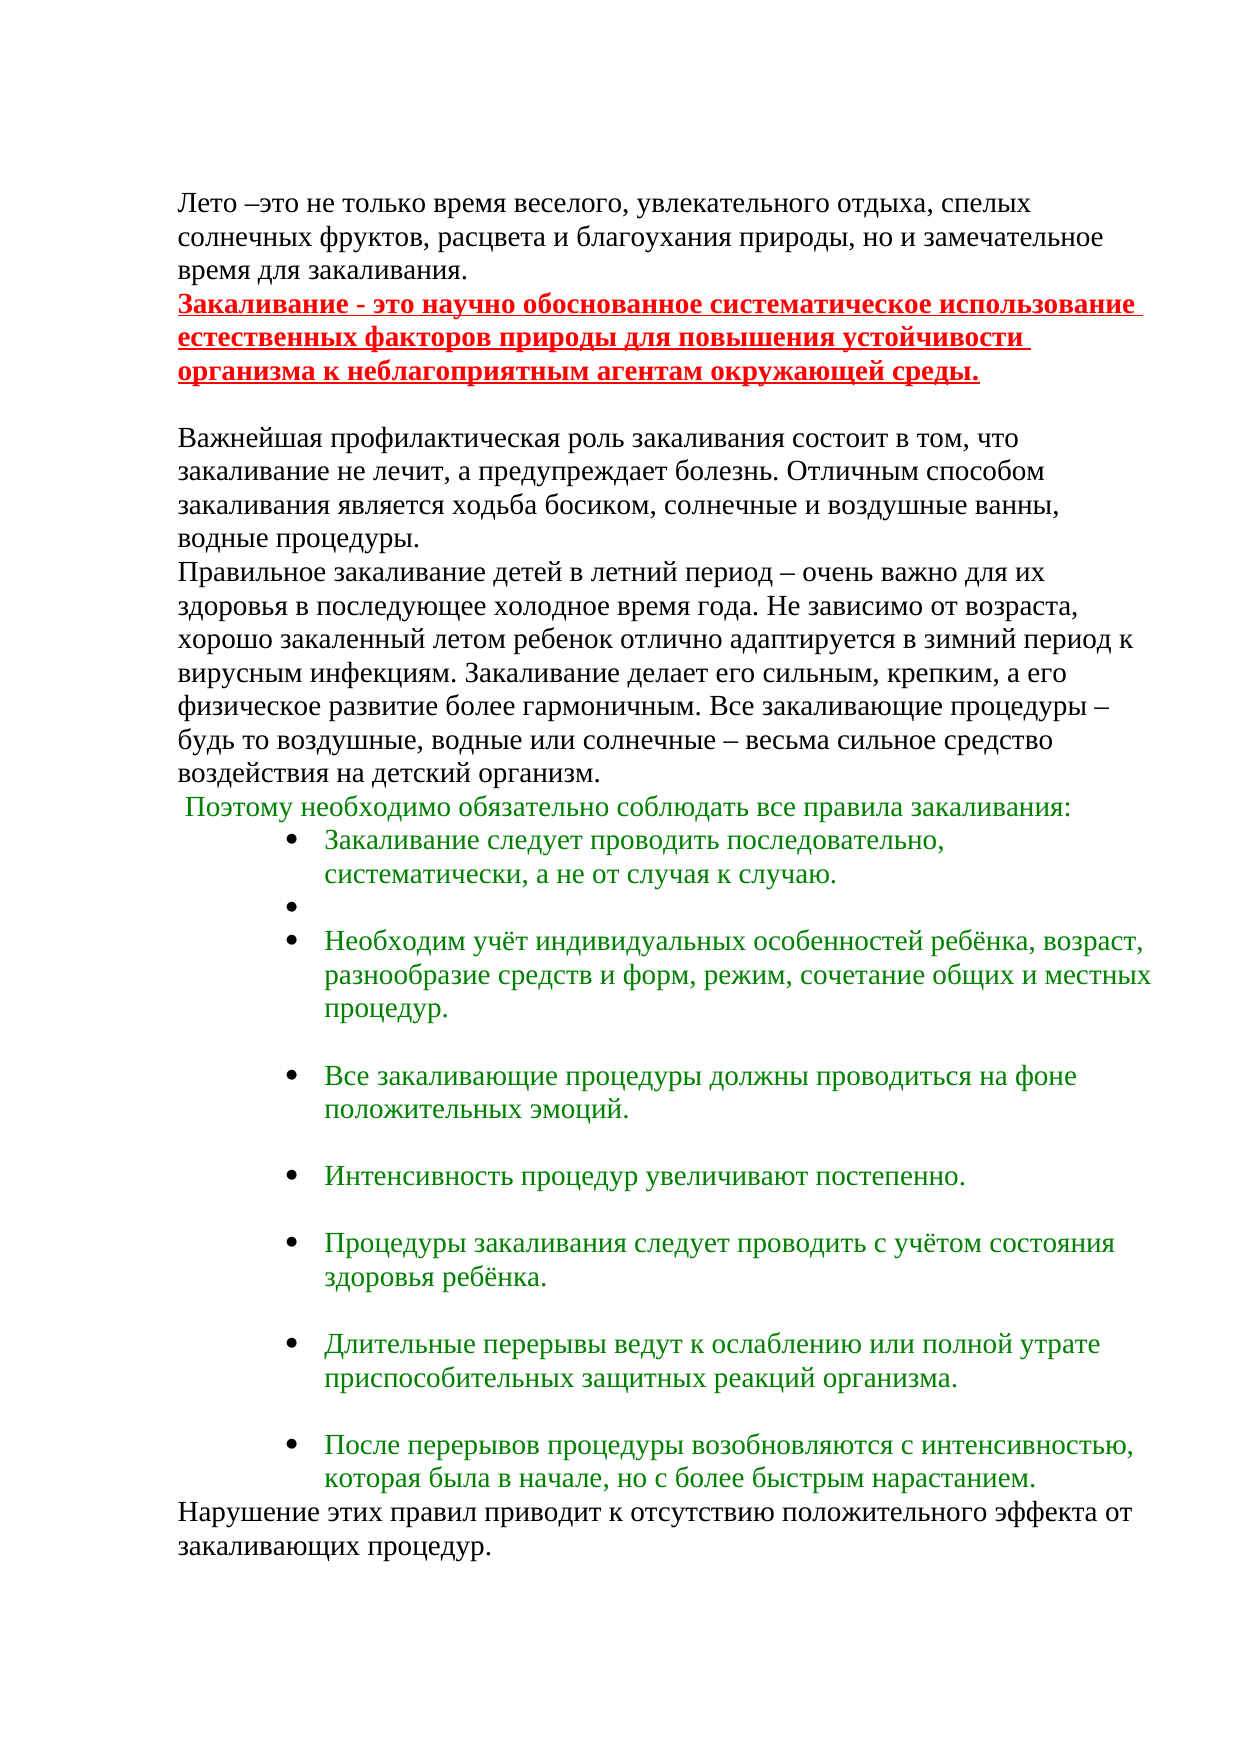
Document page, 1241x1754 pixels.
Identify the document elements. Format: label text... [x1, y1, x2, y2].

list После перерывов процедуры возобновляются с интенсивностью, которая была в начале, но с более быстрым нарастанием. [287, 1427, 1152, 1494]
list Процедуры закаливания следует проводить с учётом состояния здоровья ребёнка. [287, 1226, 1152, 1293]
text Важнейшая профилактическая роль закаливания состоит в том, что закаливание не лечит, а предупреждает болезнь. Отличным способом закаливания является ходьба босиком, солнечные и воздушные ванны, водные процедуры. [177, 420, 1152, 554]
text Нарушение этих правил приводит к отсутствию положительного эффекта от закаливающих процедур. [177, 1494, 1152, 1561]
list Интенсивность процедур увеличивают постепенно. [287, 1158, 1152, 1192]
text Поэтому необходимо обязательно соблюдать все правила закаливания: [177, 789, 1152, 822]
list Закаливание следует проводить последовательно, систематически, а не от случая к случаю. [287, 822, 1152, 890]
list Все закаливающие процедуры должны проводиться на фоне положительных эмоций. [287, 1058, 1152, 1125]
text Закаливание - это научно обоснованное систематическое использование естественных факторов природы для повышения устойчивости организма к неблагоприятным агентам окружающей среды. [177, 286, 1152, 386]
text Правильное закаливание детей в летний период – очень важно для их здоровья в последующее холодное время года. Не зависимо от возраста, хорошо закаленный летом ребенок отлично адаптируется в зимний период к вирусным инфекциям. Закаливание делает его сильным, крепким, а его физическое развитие более гармоничным. Все закаливающие процедуры – будь то воздушные, водные или солнечные – весьма сильное средство воздействия на детский организм. [177, 554, 1152, 789]
text Лето –это не только время веселого, увлекательного отдыха, спелых солнечных фруктов, расцвета и благоухания природы, но и замечательное время для закаливания. [177, 185, 1152, 286]
list Необходим учёт индивидуальных особенностей ребёнка, возраст, разнообразие средств и форм, режим, сочетание общих и местных процедур. [287, 923, 1152, 1024]
list Длительные перерывы ведут к ослаблению или полной утрате приспособительных защитных реакций организма. [287, 1326, 1152, 1393]
